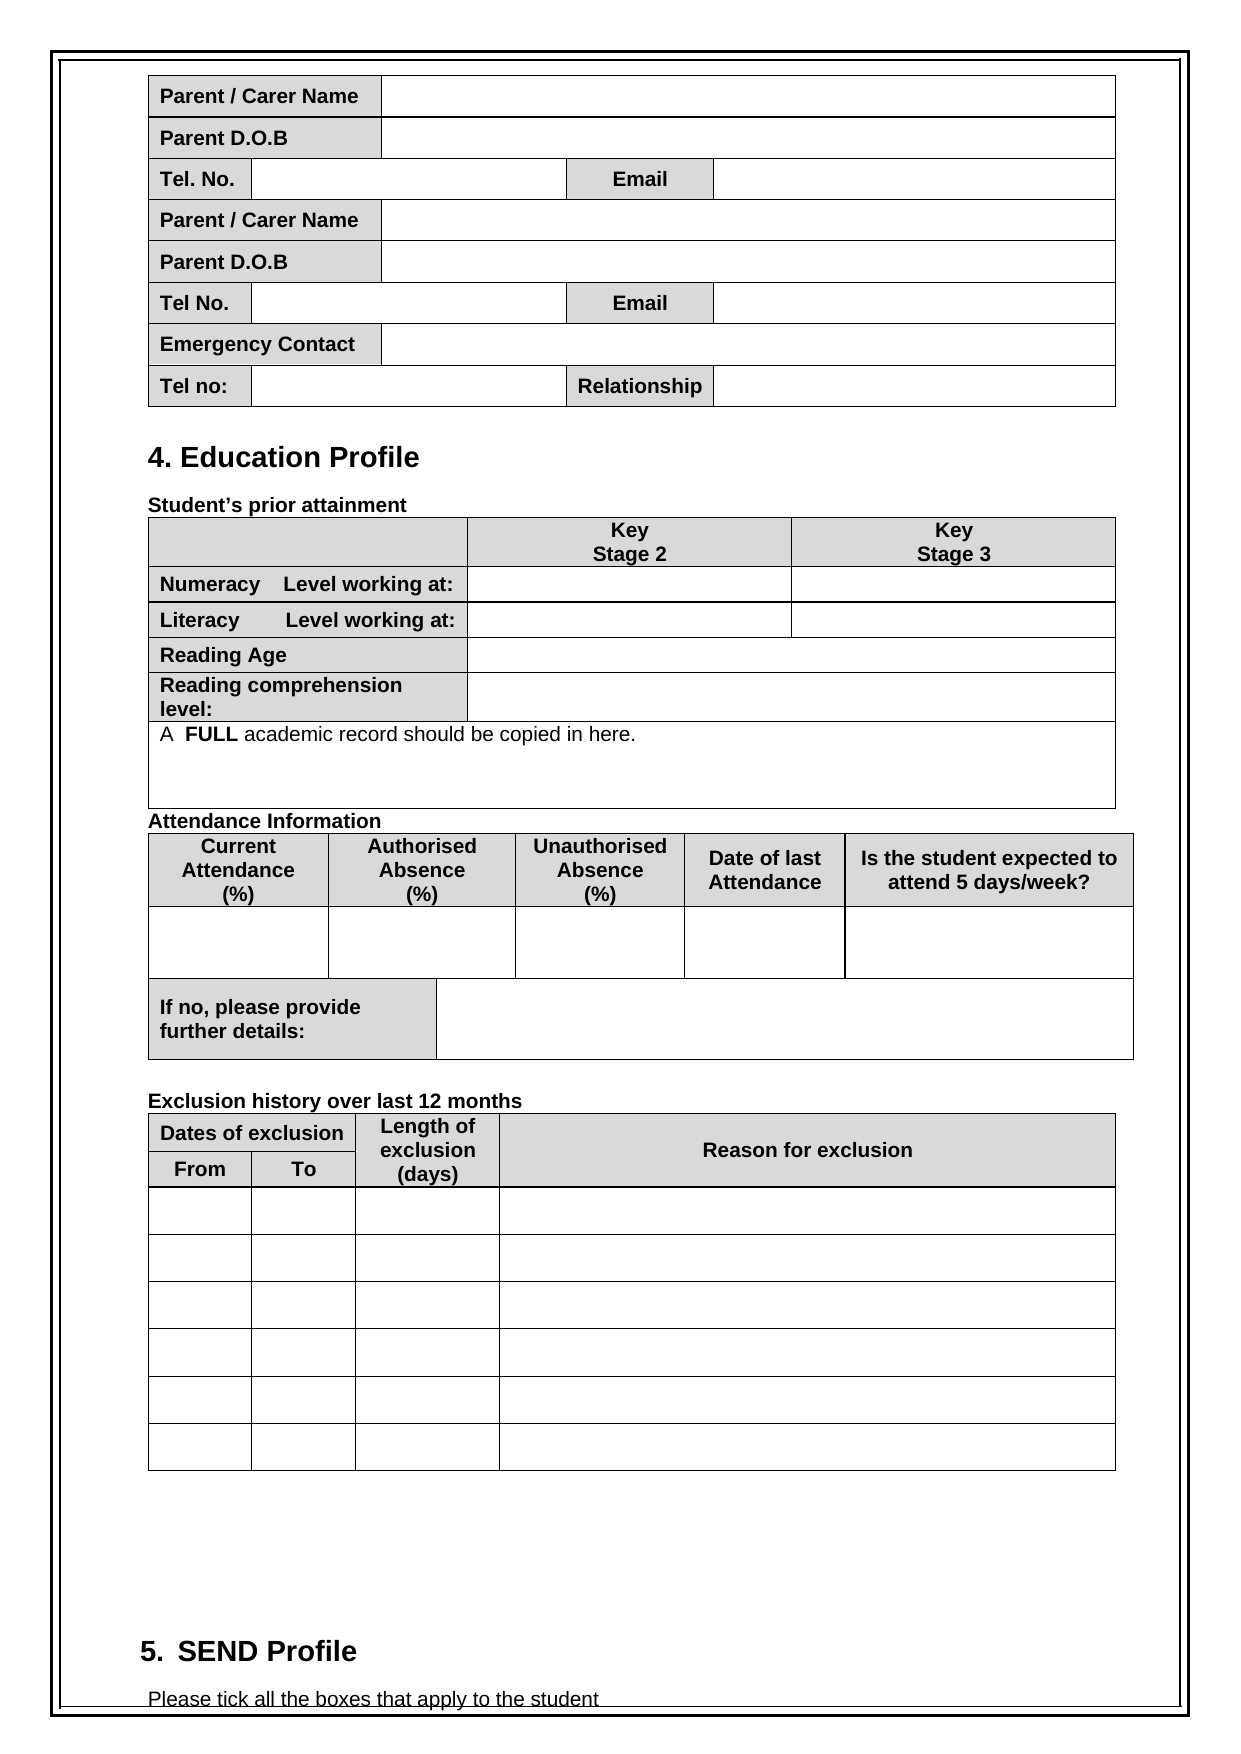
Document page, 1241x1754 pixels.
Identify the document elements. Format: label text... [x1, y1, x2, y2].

table_cell Numeracy Level working at: [149, 567, 467, 601]
table_cell [252, 1188, 355, 1234]
table_header Authorised Absence (%) [329, 834, 515, 906]
table_cell [500, 1329, 1115, 1376]
table_cell [500, 1188, 1115, 1234]
table_cell [714, 159, 1115, 199]
table_cell [149, 1329, 251, 1376]
table_cell [149, 1424, 251, 1470]
table_cell [500, 1424, 1115, 1470]
table_cell [252, 1329, 355, 1376]
table_cell [356, 1424, 499, 1470]
table_cell A FULL academic record should be copied in here. [149, 722, 1115, 808]
table_cell [382, 241, 1115, 282]
table_cell If no, please provide further details: [149, 979, 436, 1059]
table_cell [382, 200, 1115, 240]
table_cell [714, 283, 1115, 323]
table_header [382, 76, 1115, 116]
table_cell [252, 283, 566, 323]
table_header Length of exclusion (days) [356, 1114, 499, 1186]
table_cell [356, 1329, 499, 1376]
table_cell Emergency Contact [149, 324, 381, 364]
list SEND Profile [140, 1634, 1092, 1668]
table_cell Reading comprehension level: [149, 673, 467, 721]
table_cell [382, 324, 1115, 364]
table_cell [356, 1282, 499, 1328]
table_header [149, 518, 467, 566]
table_cell [252, 1377, 355, 1423]
table_cell Parent D.O.B [149, 118, 381, 158]
table_header Is the student expected to attend 5 days/week? [846, 834, 1133, 906]
text Student’s prior attainment [148, 474, 1092, 517]
table_cell [149, 1282, 251, 1328]
table_cell [685, 907, 844, 978]
table_header Key Stage 3 [792, 518, 1115, 566]
table_cell [149, 1235, 251, 1281]
table_cell Parent / Carer Name [149, 200, 381, 240]
table_cell [382, 118, 1115, 158]
table_cell [356, 1188, 499, 1234]
table_cell Tel no: [149, 366, 251, 406]
table_cell Literacy Level working at: [149, 603, 467, 637]
table_cell To [252, 1152, 355, 1186]
table_header Reason for exclusion [500, 1114, 1115, 1186]
table_cell Relationship [567, 366, 713, 406]
table_cell [792, 567, 1115, 601]
table_header Dates of exclusion [149, 1114, 355, 1151]
text Please tick all the boxes that apply to the student [148, 1687, 1092, 1706]
table_cell Tel. No. [149, 159, 251, 199]
table_cell Email [567, 159, 713, 199]
table_cell [500, 1282, 1115, 1328]
table_cell [252, 366, 566, 406]
table_cell Parent D.O.B [149, 241, 381, 282]
table_cell [149, 1377, 251, 1423]
table_cell [500, 1377, 1115, 1423]
table_cell [516, 907, 684, 978]
text Attendance Information [148, 809, 1092, 833]
table_header Parent / Carer Name [149, 76, 381, 116]
table_cell [252, 159, 566, 199]
table_cell [468, 567, 791, 601]
table_cell [846, 907, 1133, 978]
table_header Key Stage 2 [468, 518, 791, 566]
table_cell Tel No. [149, 283, 251, 323]
table_cell [149, 907, 328, 978]
text 4. Education Profile [148, 440, 1092, 474]
table_header Current Attendance (%) [149, 834, 328, 906]
table_cell From [149, 1152, 251, 1186]
table_cell [792, 603, 1115, 637]
table_cell [356, 1377, 499, 1423]
text Exclusion history over last 12 months [148, 1089, 1092, 1113]
table_header Unauthorised Absence (%) [516, 834, 684, 906]
table_cell [329, 907, 515, 978]
table_cell [468, 673, 1115, 721]
table_cell Email [567, 283, 713, 323]
table_cell [356, 1235, 499, 1281]
table_cell [468, 603, 791, 637]
table_cell [714, 366, 1115, 406]
table_cell [437, 979, 1133, 1059]
table_header Date of last Attendance [685, 834, 844, 906]
table_cell [500, 1235, 1115, 1281]
table_cell Reading Age [149, 638, 467, 672]
table_cell [252, 1424, 355, 1470]
table_cell [149, 1188, 251, 1234]
table_cell [252, 1282, 355, 1328]
table_cell [252, 1235, 355, 1281]
table_cell [468, 638, 1115, 672]
